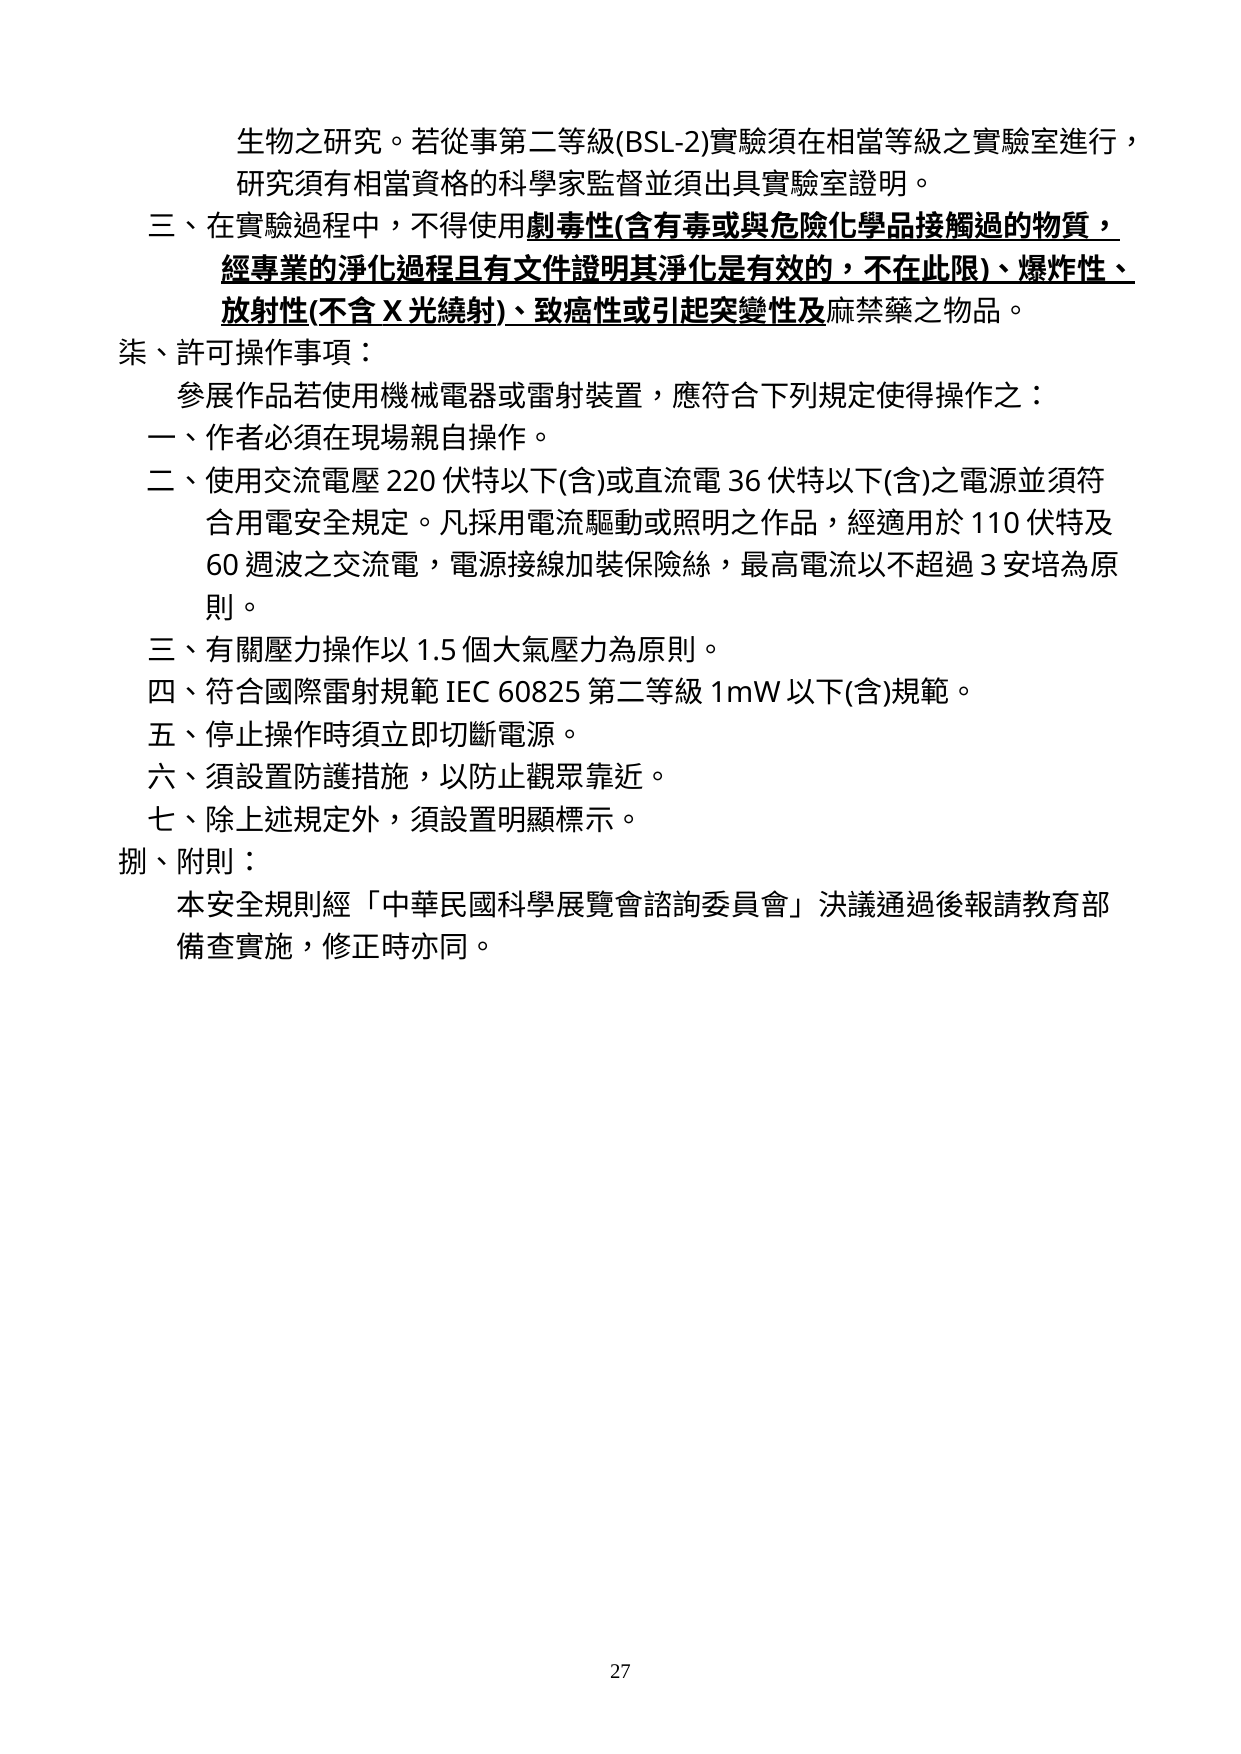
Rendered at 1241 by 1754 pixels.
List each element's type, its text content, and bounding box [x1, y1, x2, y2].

text () [147, 203, 1122, 330]
